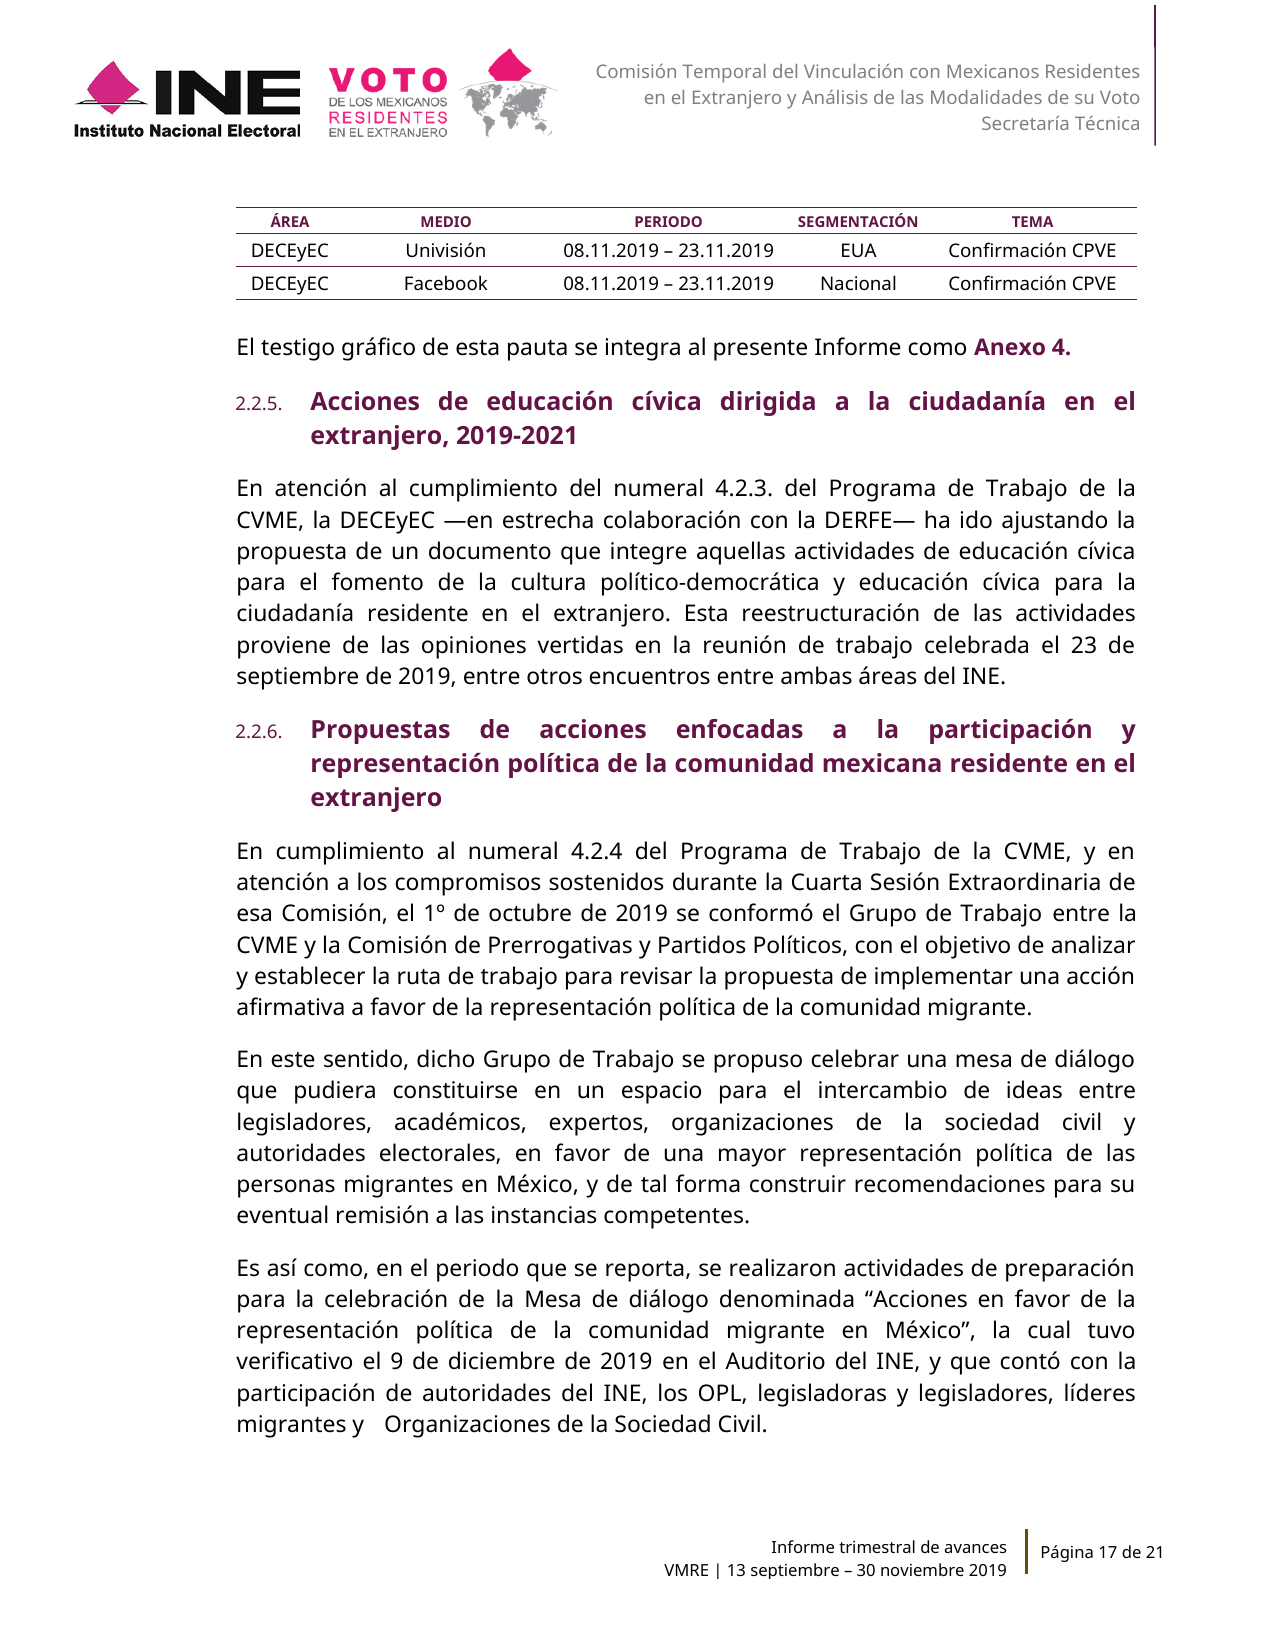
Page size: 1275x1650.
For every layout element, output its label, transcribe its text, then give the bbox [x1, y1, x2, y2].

table_cell Confirmación CPVE [928, 267, 1137, 299]
list Acciones de educación cívica dirigida a la ciudadanía en el extranjero, 2019-2021 [235, 383, 1137, 451]
table_header área [236, 208, 343, 233]
table_cell DECEyEC [236, 234, 343, 266]
table_cell Univisión [343, 234, 548, 266]
table_header medio [343, 208, 548, 233]
text El testigo gráfico de esta pauta se integra al presente Informe como Anexo 4. [236, 331, 1137, 362]
table_header segmentación [789, 208, 928, 233]
text En cumplimiento al numeral 4.2.4 del Programa de Trabajo de la CVME, y en atención a los compromisos sostenidos durante la Cuarta Sesión Extraordinaria de esa Comisión, el 1º de octubre de 2019 se conformó el Grupo de Trabajo entre la CVME y la Comisión de Prerrogativas y Partidos Políticos, con el objetivo de analizar y establecer la ruta de trabajo para revisar la propuesta de implementar una acción afirmativa a favor de la representación política de la comunidad migrante. [236, 835, 1137, 1022]
table_cell Nacional [789, 267, 928, 299]
text En este sentido, dicho Grupo de Trabajo se propuso celebrar una mesa de diálogo que pudiera constituirse en un espacio para el intercambio de ideas entre legisladores, académicos, expertos, organizaciones de la sociedad civil y autoridades electorales, en favor de una mayor representación política de las personas migrantes en México, y de tal forma construir recomendaciones para su eventual remisión a las instancias competentes. [236, 1043, 1137, 1231]
table_cell EUA [789, 234, 928, 266]
table_cell DECEyEC [236, 267, 343, 299]
table_cell Confirmación CPVE [928, 234, 1137, 266]
text Es así como, en el periodo que se reporta, se realizaron actividades de preparación para la celebración de la Mesa de diálogo denominada “Acciones en favor de la representación política de la comunidad migrante en México”, la cual tuvo verificativo el 9 de diciembre de 2019 en el Auditorio del INE, y que contó con la participación de autoridades del INE, los OPL, legisladoras y legisladores, líderes migrantes y Organizaciones de la Sociedad Civil. [236, 1252, 1137, 1439]
table_header tema [928, 208, 1137, 233]
picture [69, 27, 567, 176]
list Propuestas de acciones enfocadas a la participación y representación política de la comunidad mexicana residente en el extranjero [235, 712, 1137, 814]
table_header periodo [548, 208, 788, 233]
text En atención al cumplimiento del numeral 4.2.3. del Programa de Trabajo de la CVME, la DECEyEC —en estrecha colaboración con la DERFE— ha ido ajustando la propuesta de un documento que integre aquellas actividades de educación cívica para el fomento de la cultura político-democrática y educación cívica para la ciudadanía residente en el extranjero. Esta reestructuración de las actividades proviene de las opiniones vertidas en la reunión de trabajo celebrada el 23 de septiembre de 2019, entre otros encuentros entre ambas áreas del INE. [236, 472, 1137, 691]
table_cell 08.11.2019 – 23.11.2019 [548, 267, 788, 299]
table_cell 08.11.2019 – 23.11.2019 [548, 234, 788, 266]
table_cell Facebook [343, 267, 548, 299]
